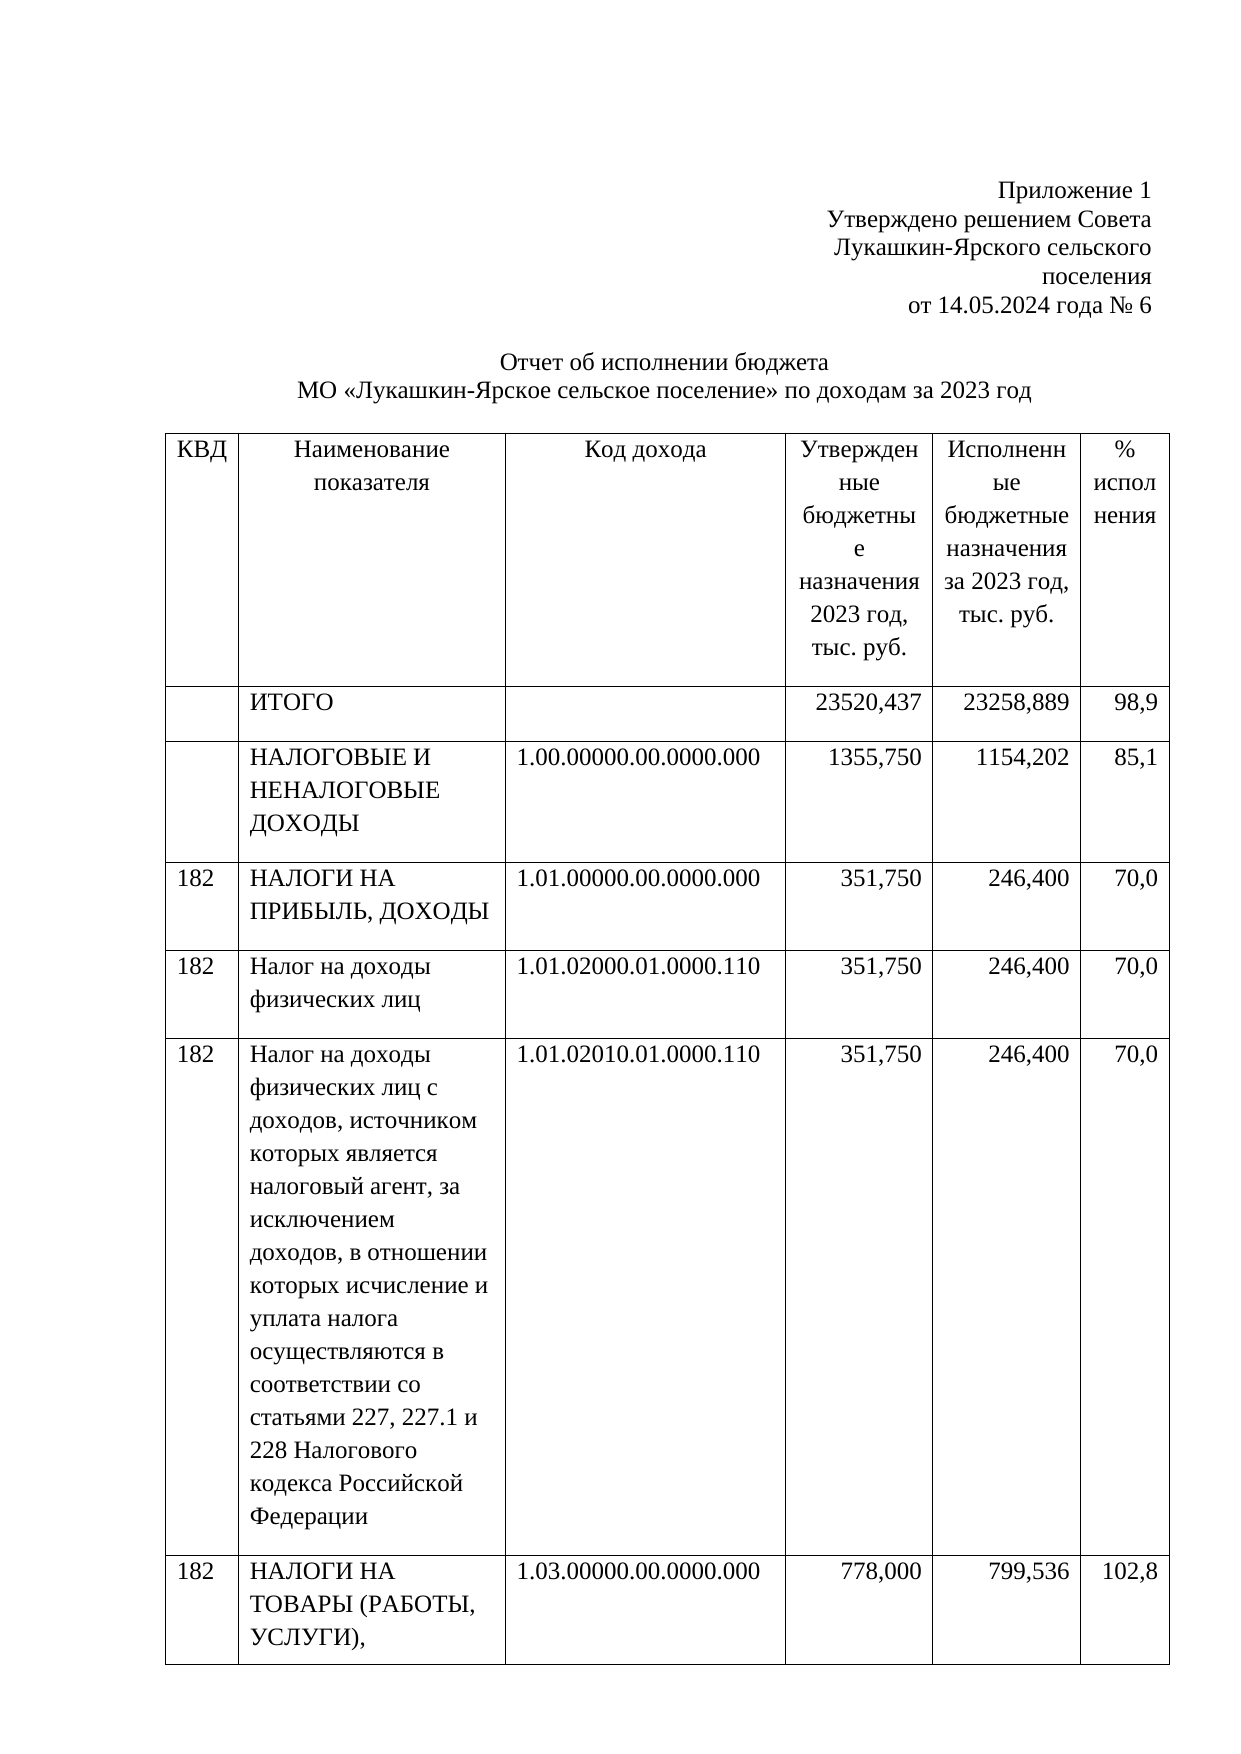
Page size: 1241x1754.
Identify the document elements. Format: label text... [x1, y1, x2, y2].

table_cell [506, 687, 785, 741]
table_cell 1.01.02000.01.0000.110 [506, 951, 785, 1038]
table_cell 778,000 [786, 1556, 932, 1664]
table_cell 351,750 [786, 951, 932, 1038]
text МО «Лукашкин-Ярское сельское поселение» по доходам за 2023 год [177, 375, 1152, 404]
text Лукашкин-Ярского сельского [177, 232, 1152, 261]
table_cell 182 [166, 863, 238, 950]
table_cell 70,0 [1081, 863, 1169, 950]
table_cell НАЛОГИ НА ПРИБЫЛЬ, ДОХОДЫ [239, 863, 505, 950]
table_header Код дохода [506, 434, 785, 686]
table_cell 1355,750 [786, 742, 932, 862]
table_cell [506, 1556, 785, 1664]
table_header КВД [166, 434, 238, 686]
table_cell [166, 742, 238, 862]
table_cell ИТОГО [239, 687, 505, 741]
table_cell 1154,202 [933, 742, 1080, 862]
table_cell 23520,437 [786, 687, 932, 741]
table_cell 246,400 [933, 951, 1080, 1038]
table_cell 182 [166, 951, 238, 1038]
text от 14.05.2024 года № 6 [177, 290, 1152, 319]
table_cell 799,536 [933, 1556, 1080, 1664]
table_cell 246,400 [933, 1039, 1080, 1555]
table_cell 1.01.02010.01.0000.110 [506, 1039, 785, 1555]
table_cell 246,400 [933, 863, 1080, 950]
table_cell 351,750 [786, 1039, 932, 1555]
table_cell 182 [166, 1039, 238, 1555]
table_cell 23258,889 [933, 687, 1080, 741]
text Отчет об исполнении бюджета [177, 347, 1152, 375]
table_cell 182 [166, 1556, 238, 1664]
table_cell НАЛОГОВЫЕ И НЕНАЛОГОВЫЕ ДОХОДЫ [239, 742, 505, 862]
table_header Исполненные бюджетные назначения за 2023 год, тыс. руб. [933, 434, 1080, 686]
table_cell 102,8 [1081, 1556, 1169, 1664]
table_cell 1.00.00000.00.0000.000 [506, 742, 785, 862]
table_cell 1.01.00000.00.0000.000 [506, 863, 785, 950]
text Утверждено решением Совета [177, 204, 1152, 232]
text Приложение 1 [177, 175, 1152, 204]
table_cell Налог на доходы физических лиц [239, 951, 505, 1038]
table_cell 85,1 [1081, 742, 1169, 862]
table_cell 70,0 [1081, 951, 1169, 1038]
table_cell 70,0 [1081, 1039, 1169, 1555]
text поселения [177, 261, 1152, 290]
table_cell Налог на доходы физических лиц с доходов, источником которых является налоговый агент, за исключением доходов, в отношении которых исчисление и уплата налога осуществляются в соответствии со статьями 227, 227.1 и 228 Налогового кодекса Российской Федерации [239, 1039, 505, 1555]
table_header % исполнения [1081, 434, 1169, 686]
table_cell 98,9 [1081, 687, 1169, 741]
table_cell 351,750 [786, 863, 932, 950]
table_header Наименование показателя [239, 434, 505, 686]
table_header Утвержденные бюджетные назначения 2023 год, тыс. руб. [786, 434, 932, 686]
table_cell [239, 1556, 505, 1664]
table_cell [166, 687, 238, 741]
